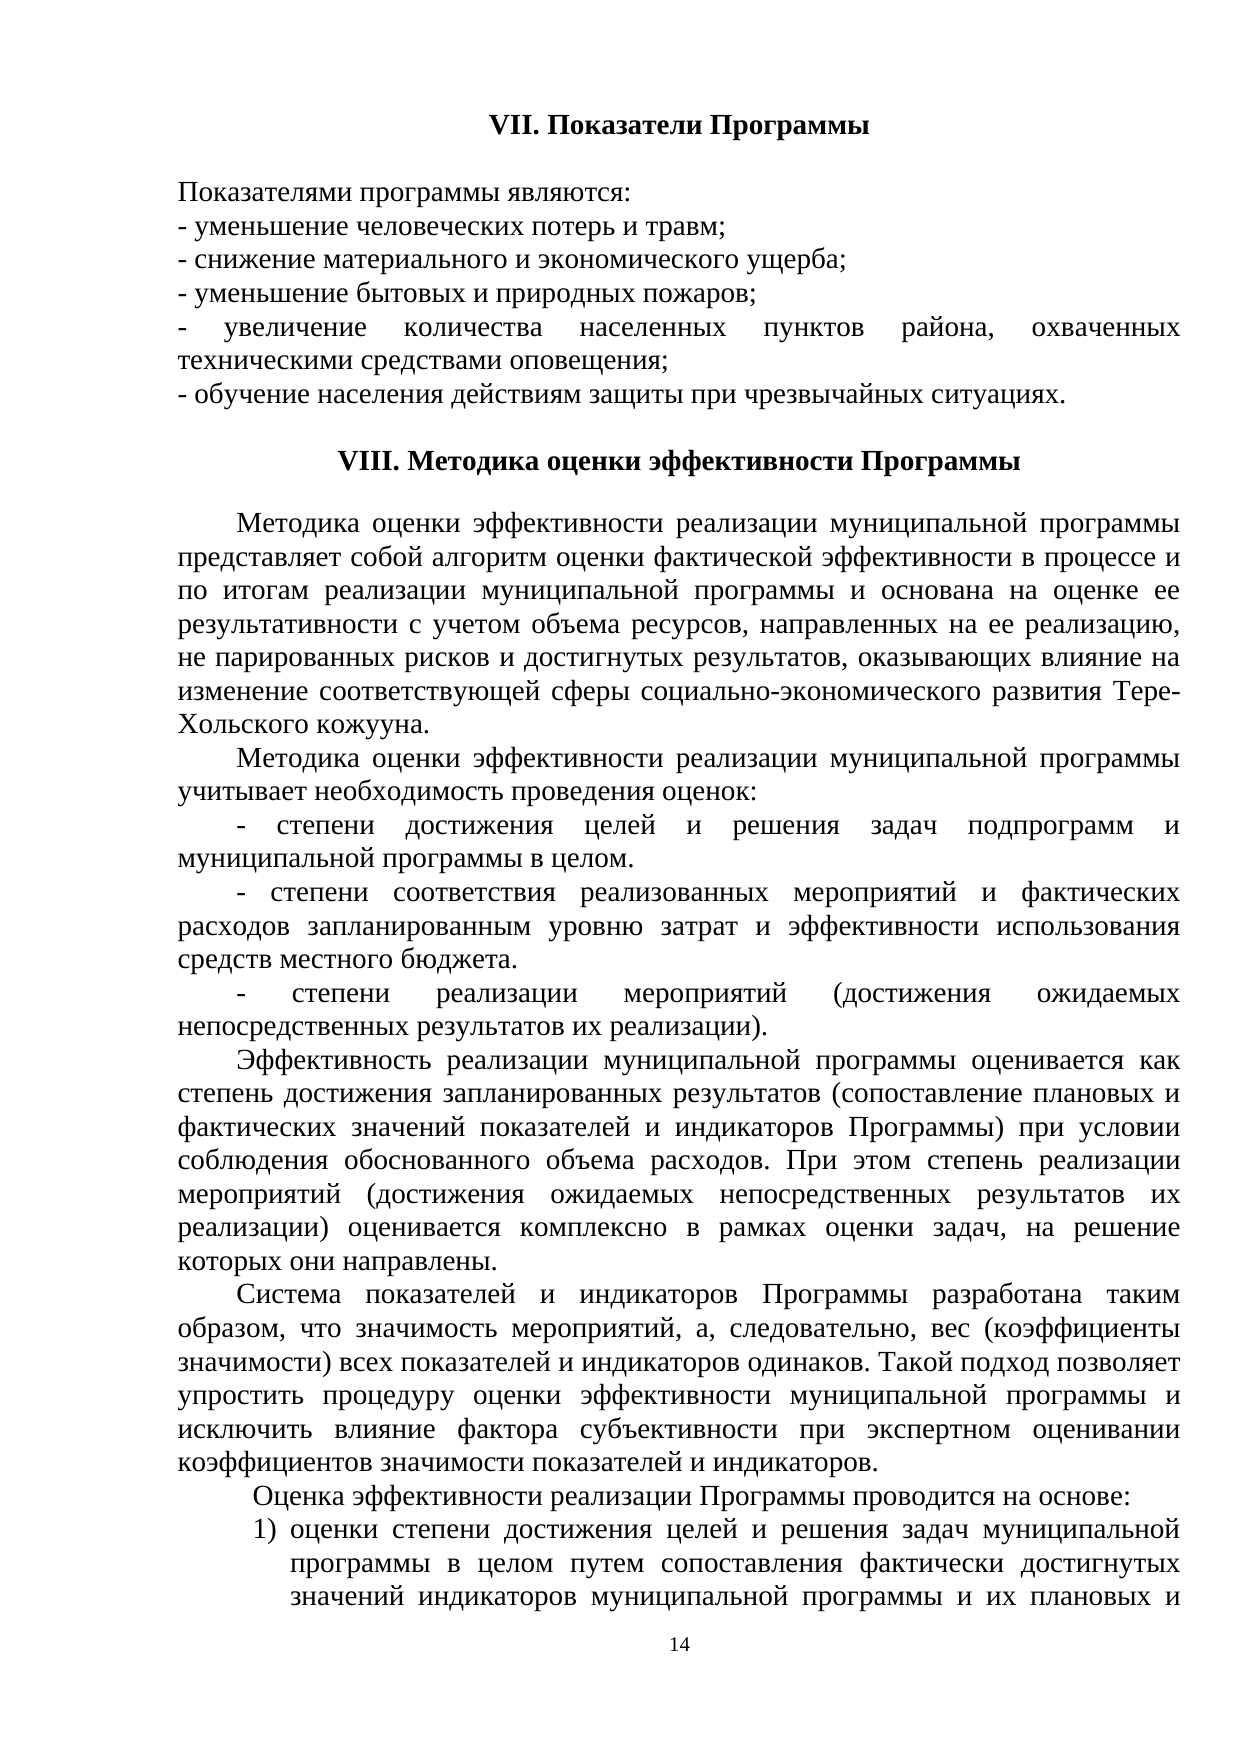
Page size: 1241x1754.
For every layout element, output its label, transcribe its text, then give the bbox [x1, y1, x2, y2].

text - степени реализации мероприятий (достижения ожидаемых непосредственных результатов их реализации). [177, 975, 1181, 1042]
text Эффективность реализации муниципальной программы оценивается как степень достижения запланированных результатов (сопоставление плановых и фактических значений показателей и индикаторов Программы) при условии соблюдения обоснованного объема расходов. При этом степень реализации мероприятий (достижения ожидаемых непосредственных результатов их реализации) оценивается комплексно в рамках оценки задач, на решение которых они направлены. [177, 1042, 1181, 1277]
text VIІІ. Методика оценки эффективности Программы [177, 443, 1181, 476]
text - уменьшение бытовых и природных пожаров; [177, 275, 1181, 309]
text Методика оценки эффективности реализации муниципальной программы учитывает необходимость проведения оценок: [177, 740, 1181, 807]
text - снижение материального и экономического ущерба; [177, 242, 1181, 275]
text - обучение населения действиям защиты при чрезвычайных ситуациях. [177, 376, 1181, 409]
text Показателями программы являются: [177, 174, 1181, 208]
text VIІ. Показатели Программы [177, 107, 1181, 141]
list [252, 1511, 1181, 1612]
text - увеличение количества населенных пунктов района, охваченных техническими средствами оповещения; [177, 309, 1181, 376]
text Оценка эффективности реализации Программы проводится на основе: [177, 1478, 1181, 1511]
text Система показателей и индикаторов Программы разработана таким образом, что значимость мероприятий, а, следовательно, вес (коэффициенты значимости) всех показателей и индикаторов одинаков. Такой подход позволяет упростить процедуру оценки эффективности муниципальной программы и исключить влияние фактора субъективности при экспертном оценивании коэффициентов значимости показателей и индикаторов. [177, 1277, 1181, 1478]
text Методика оценки эффективности реализации муниципальной программы представляет собой алгоритм оценки фактической эффективности в процессе и по итогам реализации муниципальной программы и основана на оценке ее результативности с учетом объема ресурсов, направленных на ее реализацию, не парированных рисков и достигнутых результатов, оказывающих влияние на изменение соответствующей сферы социально-экономического развития Тере-Хольского кожууна. [177, 505, 1181, 740]
text - уменьшение человеческих потерь и травм; [177, 208, 1181, 242]
text - степени достижения целей и решения задач подпрограмм и муниципальной программы в целом. [177, 807, 1181, 874]
text - степени соответствия реализованных мероприятий и фактических расходов запланированным уровню затрат и эффективности использования средств местного бюджета. [177, 874, 1181, 975]
